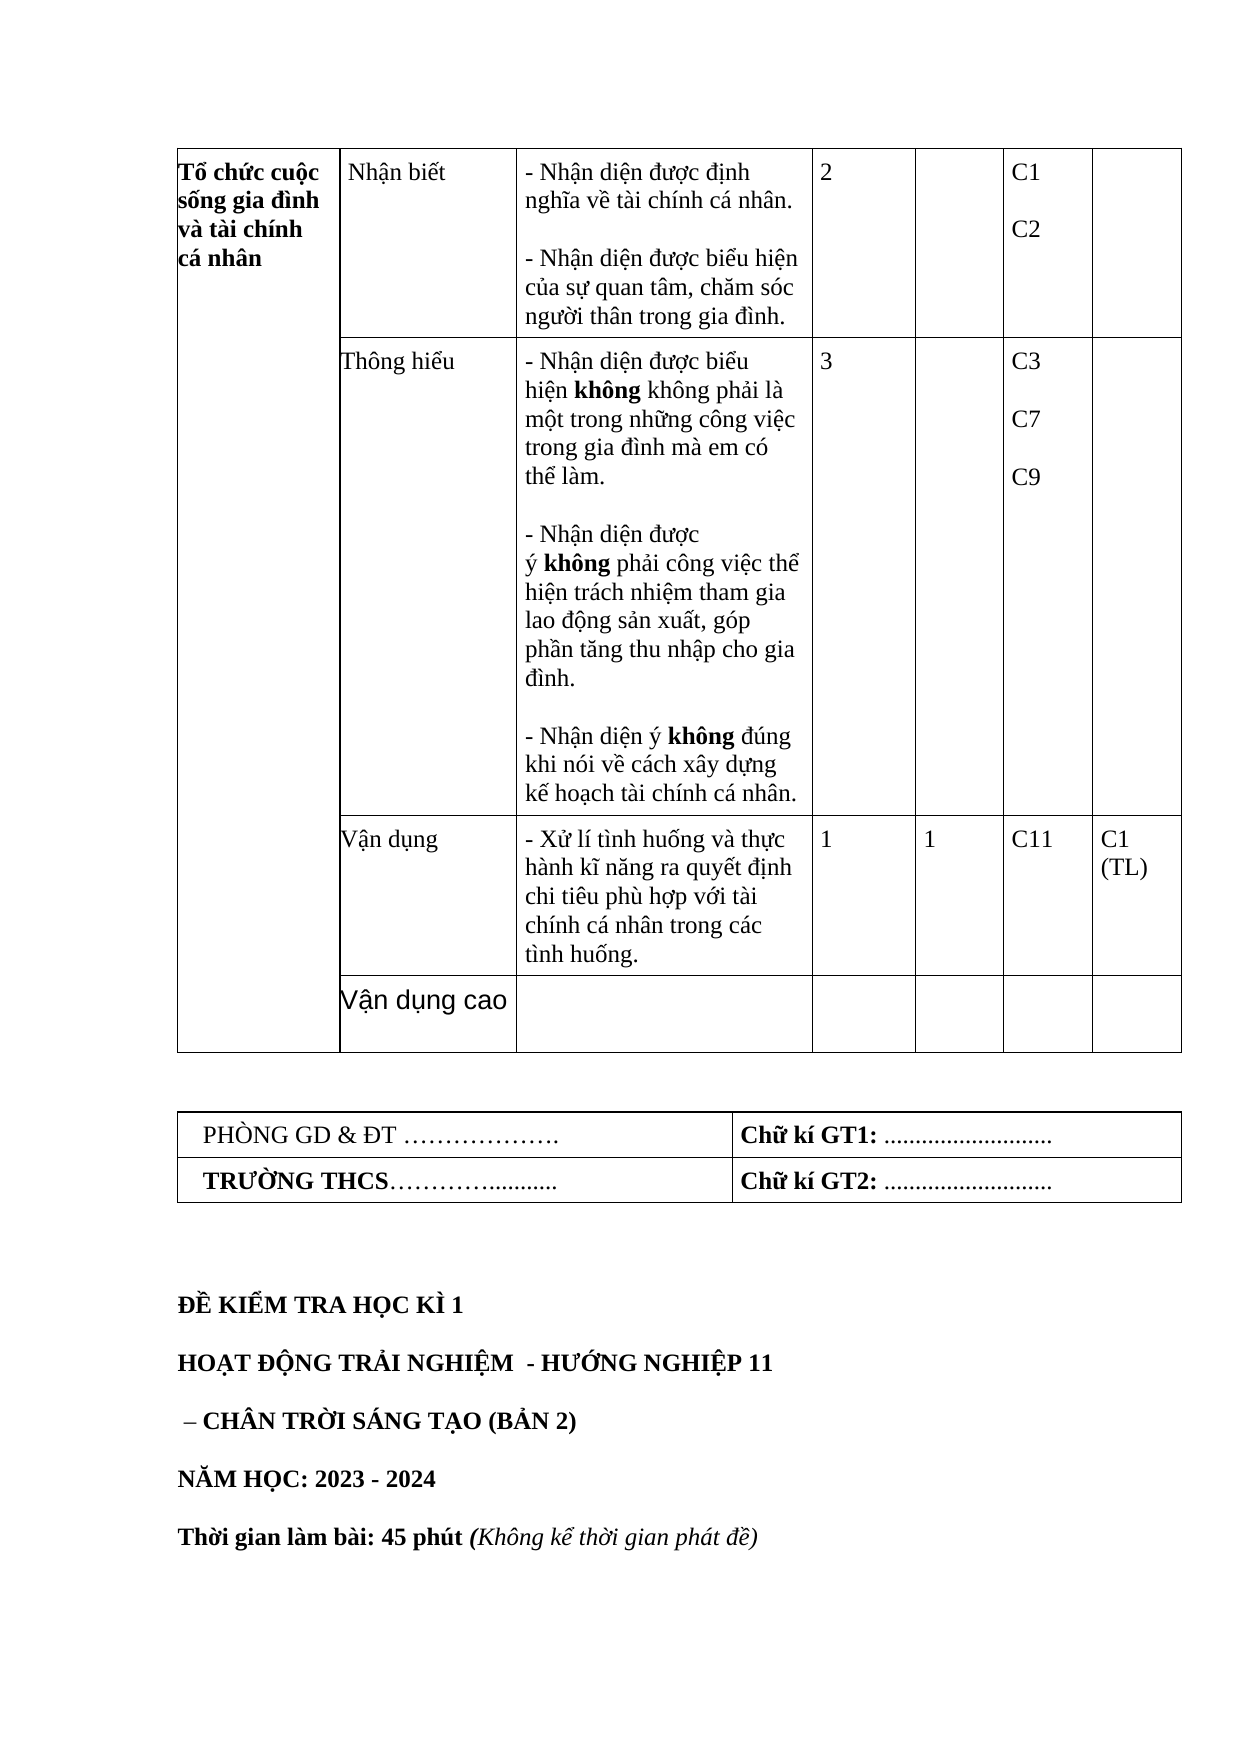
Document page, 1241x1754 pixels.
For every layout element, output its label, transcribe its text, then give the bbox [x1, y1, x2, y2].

text – CHÂN TRỜI SÁNG TẠO (BẢN 2) [177, 1406, 1152, 1435]
table_header Chữ kí GT1: ........................... [733, 1113, 1181, 1157]
table_cell [916, 338, 1003, 815]
table_cell C3 C7 C9 [1004, 338, 1092, 815]
table_cell Nhận biết [341, 149, 516, 337]
table_cell [1093, 976, 1181, 1052]
table_cell C11 [1004, 816, 1092, 975]
table_cell [916, 976, 1003, 1052]
table_cell [916, 149, 1003, 337]
table_cell [517, 976, 812, 1052]
table_cell [1093, 338, 1181, 815]
table_cell [1004, 976, 1092, 1052]
text Thời gian làm bài: 45 phút (Không kể thời gian phát đề) [177, 1522, 1152, 1551]
table_header PHÒNG GD & ĐT ………………. [178, 1113, 732, 1157]
text HOẠT ĐỘNG TRẢI NGHIỆM - HƯỚNG NGHIỆP 11 [177, 1348, 1152, 1377]
table_cell - Nhận diện được biểu hiện không không phải là một trong những công việc trong gia đình mà em có thể làm. - Nhận diện được ý không phải công việc thể hiện trách nhiệm tham gia lao động sản xuất, góp phần tăng thu nhập cho gia đình. - Nhận diện ý không đúng khi nói về cách xây dựng kế hoạch tài chính cá nhân. [517, 338, 812, 815]
table_cell Thông hiểu [341, 338, 516, 815]
text NĂM HỌC: 2023 - 2024 [177, 1464, 1152, 1493]
table_cell - Nhận diện được định nghĩa về tài chính cá nhân. - Nhận diện được biểu hiện của sự quan tâm, chăm sóc người thân trong gia đình. [517, 149, 812, 337]
table_cell C1 (TL) [1093, 816, 1181, 975]
table_cell 1 [916, 816, 1003, 975]
table_cell Vận dụng cao [341, 976, 516, 1052]
table_cell [813, 976, 915, 1052]
text ĐỀ KIỂM TRA HỌC KÌ 1 [177, 1290, 1152, 1319]
table_cell - Xử lí tình huống và thực hành kĩ năng ra quyết định chi tiêu phù hợp với tài chính cá nhân trong các tình huống. [517, 816, 812, 975]
table_cell 2 [813, 149, 915, 337]
table_cell [1093, 149, 1181, 337]
table_cell 3 [813, 338, 915, 815]
table_cell Vận dụng [341, 816, 516, 975]
table_cell C1 C2 [1004, 149, 1092, 337]
table_cell Tổ chức cuộc sống gia đình và tài chính cá nhân [178, 149, 339, 1052]
table_cell TRƯỜNG THCS…………........... [178, 1158, 732, 1202]
table_cell Chữ kí GT2: ........................... [733, 1158, 1181, 1202]
table_cell 1 [813, 816, 915, 975]
